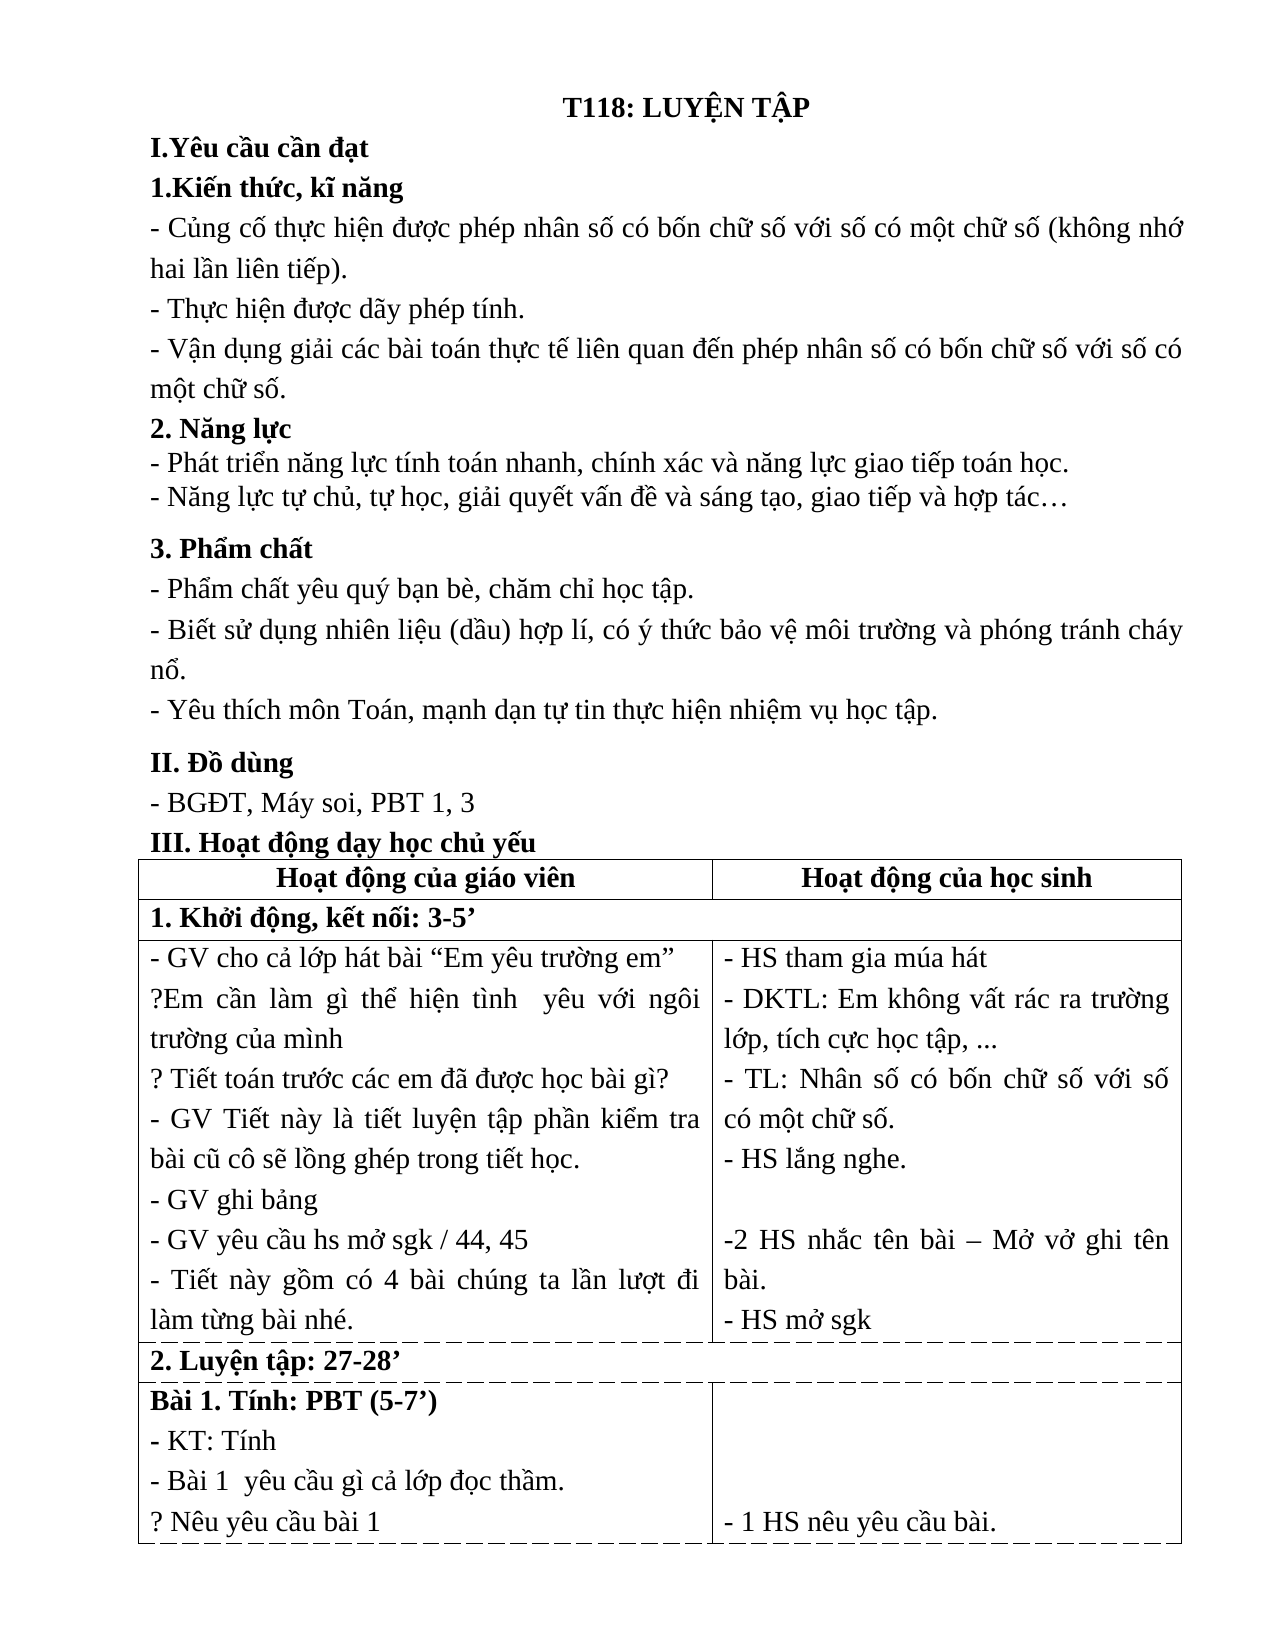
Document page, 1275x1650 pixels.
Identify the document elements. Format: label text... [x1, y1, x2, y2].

text 1.Kiến thức, kĩ năng [150, 170, 1185, 204]
text 3. Phẩm chất [150, 531, 1185, 565]
text - BGĐT, Máy soi, PBT 1, 3 [150, 785, 1185, 819]
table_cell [139, 1382, 712, 1543]
text - Thực hiện được dãy phép tính. [150, 291, 1185, 324]
text - Vận dụng giải các bài toán thực tế liên quan đến phép nhân số có bốn chữ số với số có một chữ số. [150, 331, 1185, 405]
text - Biết sử dụng nhiên liệu (dầu) hợp lí, có ý thức bảo vệ môi trường và phóng tránh cháy nổ. [150, 612, 1185, 686]
table_cell - HS tham gia múa hát - DKTL: Em không vất rác ra trường lớp, tích cực học tập, ... - TL: Nhân số có bốn chữ số với số có một chữ số. - HS lắng nghe. -2 HS nhắc tên bài – Mở vở ghi tên bài. - HS mở sgk [713, 941, 1181, 1342]
text - Yêu thích môn Toán, mạnh dạn tự tin thực hiện nhiệm vụ học tập. [150, 692, 1185, 726]
table_header Hoạt động của giáo viên [139, 860, 712, 899]
text - Phẩm chất yêu quý bạn bè, chăm chỉ học tập. [150, 572, 1185, 605]
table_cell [713, 1382, 1181, 1543]
table_cell - GV cho cả lớp hát bài “Em yêu trường em” ?Em cần làm gì thể hiện tình yêu với ngôi trường của mình ? Tiết toán trước các em đã được học bài gì? - GV Tiết này là tiết luyện tập phần kiểm tra bài cũ cô sẽ lồng ghép trong tiết học. - GV ghi bảng - GV yêu cầu hs mở sgk / 44, 45 - Tiết này gồm có 4 bài chúng ta lần lượt đi làm từng bài nhé. [139, 941, 712, 1342]
table_cell 2. Luyện tập: 27-28’ [139, 1342, 1181, 1382]
text - Phát triển năng lực tính toán nhanh, chính xác và năng lực giao tiếp toán học. [150, 445, 1185, 479]
table_header Hoạt động của học sinh [713, 860, 1181, 899]
text - Củng cố thực hiện được phép nhân số có bốn chữ số với số có một chữ số (không nhớ hai lần liên tiếp). [150, 211, 1185, 284]
text T118: LUYỆN TẬP [150, 90, 1185, 123]
text II. Đồ dùng [150, 745, 1185, 778]
text 2. Năng lực [150, 412, 1122, 445]
text III. Hoạt động dạy học chủ yếu [150, 825, 1185, 859]
table_cell 1. Khởi động, kết nối: 3-5’ [139, 900, 1181, 939]
text - Năng lực tự chủ, tự học, giải quyết vấn đề và sáng tạo, giao tiếp và hợp tác… [150, 479, 1185, 512]
text I.Yêu cầu cần đạt [150, 130, 1185, 164]
